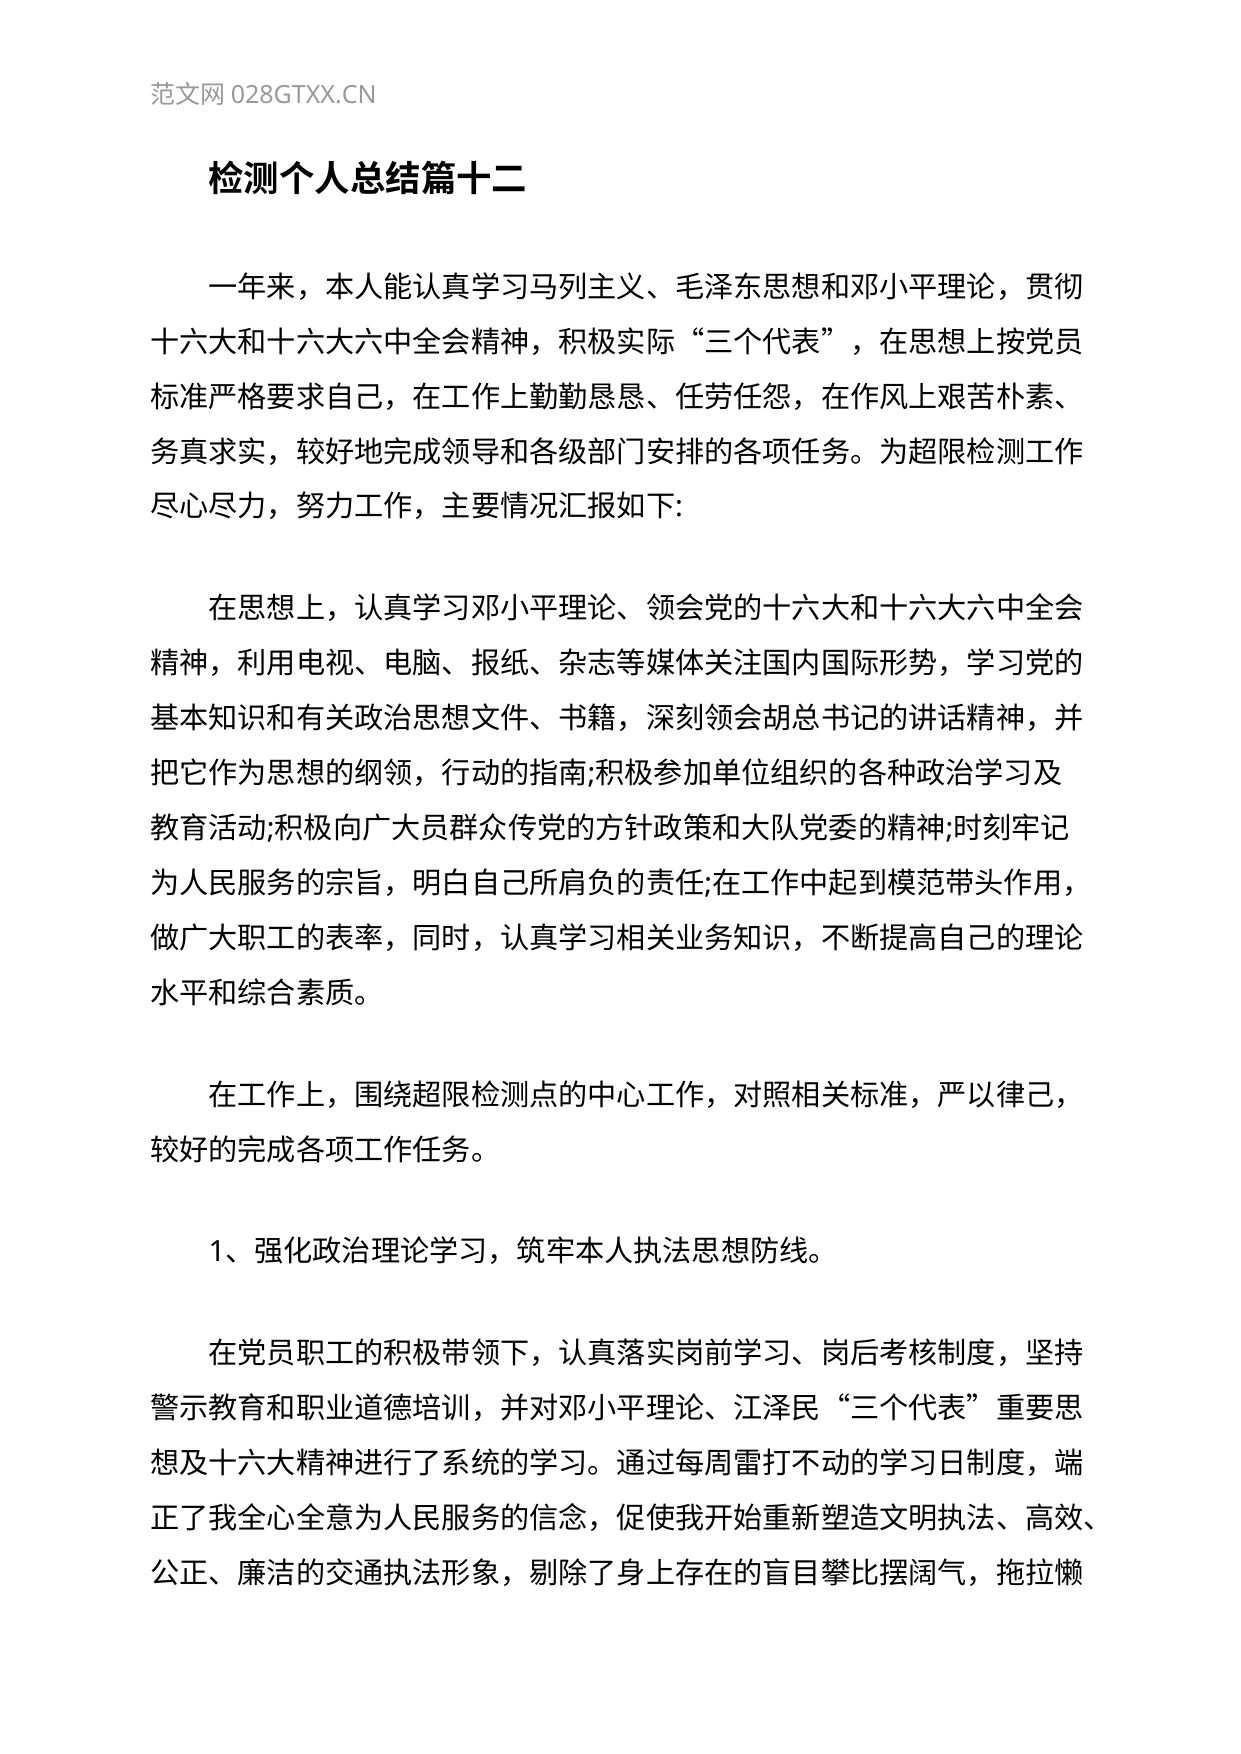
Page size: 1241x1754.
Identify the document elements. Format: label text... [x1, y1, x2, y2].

text 在思想上，认真学习邓小平理论、领会党的十六大和十六大六中全会精神，利用电视、电脑、报纸、杂志等媒体关注国内国际形势，学习党的基本知识和有关政治思想文件、书籍，深刻领会胡总书记的讲话精神，并把它作为思想的纲领，行动的指南;积极参加单位组织的各种政治学习及教育活动;积极向广大员群众传党的方针政策和大队党委的精神;时刻牢记为人民服务的宗旨，明白自己所肩负的责任;在工作中起到模范带头作用，做广大职工的表率，同时，认真学习相关业务知识，不断提高自己的理论水平和综合素质。 [150, 585, 1090, 1012]
text 一年来，本人能认真学习马列主义、毛泽东思想和邓小平理论，贯彻十六大和十六大六中全会精神，积极实际“三个代表”，在思想上按党员标准严格要求自己，在工作上勤勤恳恳、任劳任怨，在作风上艰苦朴素、务真求实，较好地完成领导和各级部门安排的各项任务。为超限检测工作尽心尽力，努力工作，主要情况汇报如下: [150, 263, 1090, 525]
text 检测个人总结篇十二 [150, 150, 1090, 201]
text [150, 1330, 1090, 1592]
text 1、强化政治理论学习，筑牢本人执法思想防线。 [150, 1228, 1090, 1270]
text 在工作上，围绕超限检测点的中心工作，对照相关标准，严以律己，较好的完成各项工作任务。 [150, 1071, 1090, 1168]
